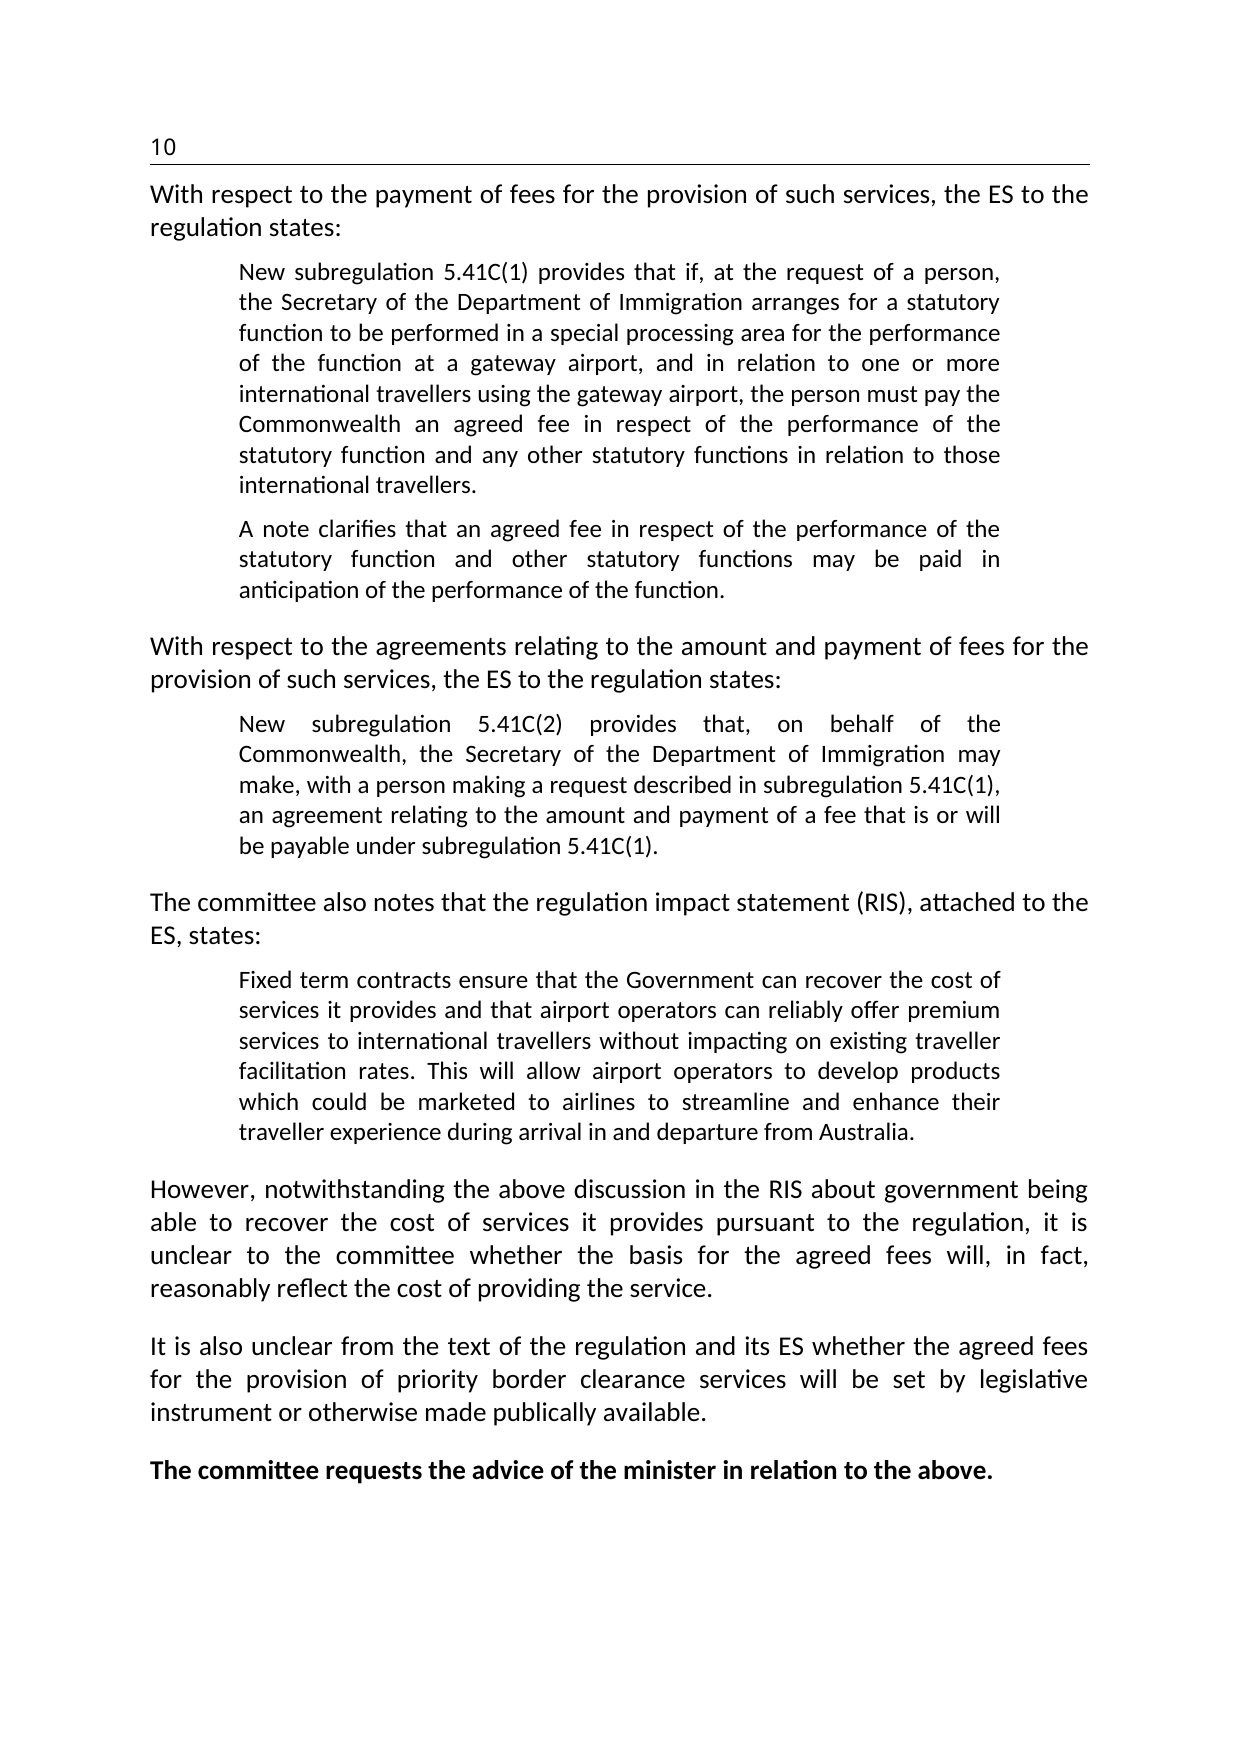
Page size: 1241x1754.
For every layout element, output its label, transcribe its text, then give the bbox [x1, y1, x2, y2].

list However, notwithstanding the above discussion in the RIS about government being able to recover the cost of services it provides pursuant to the regulation, it is unclear to the committee whether the basis for the agreed fees will, in fact, reasonably reflect the cost of providing the service. [150, 1172, 1090, 1304]
text A note clarifies that an agreed fee in respect of the performance of the statutory function and other statutory functions may be paid in anticipation of the performance of the function. [239, 513, 1002, 604]
text Fixed term contracts ensure that the Government can recover the cost of services it provides and that airport operators can reliably offer premium services to international travellers without impacting on existing traveller facilitation rates. This will allow airport operators to develop products which could be marketed to airlines to streamline and enhance their traveller experience during arrival in and departure from Australia. [239, 964, 1002, 1147]
text With respect to the payment of fees for the provision of such services, the ES to the regulation states: [150, 177, 1090, 243]
text New subregulation 5.41C(2) provides that, on behalf of the Commonwealth, the Secretary of the Department of Immigration may make, with a person making a request described in subregulation 5.41C(1), an agreement relating to the amount and payment of a fee that is or will be payable under subregulation 5.41C(1). [239, 708, 1002, 860]
text With respect to the agreements relating to the amount and payment of fees for the provision of such services, the ES to the regulation states: [150, 629, 1090, 695]
list It is also unclear from the text of the regulation and its ES whether the agreed fees for the provision of priority border clearance services will be set by legislative instrument or otherwise made publically available. [150, 1329, 1090, 1428]
list The committee requests the advice of the minister in relation to the above. [150, 1453, 1090, 1486]
text New subregulation 5.41C(1) provides that if, at the request of a person, the Secretary of the Department of Immigration arranges for a statutory function to be performed in a special processing area for the performance of the function at a gateway airport, and in relation to one or more international travellers using the gateway airport, the person must pay the Commonwealth an agreed fee in respect of the performance of the statutory function and any other statutory functions in relation to those international travellers. [239, 256, 1002, 500]
text The committee also notes that the regulation impact statement (RIS), attached to the ES, states: [150, 885, 1090, 951]
